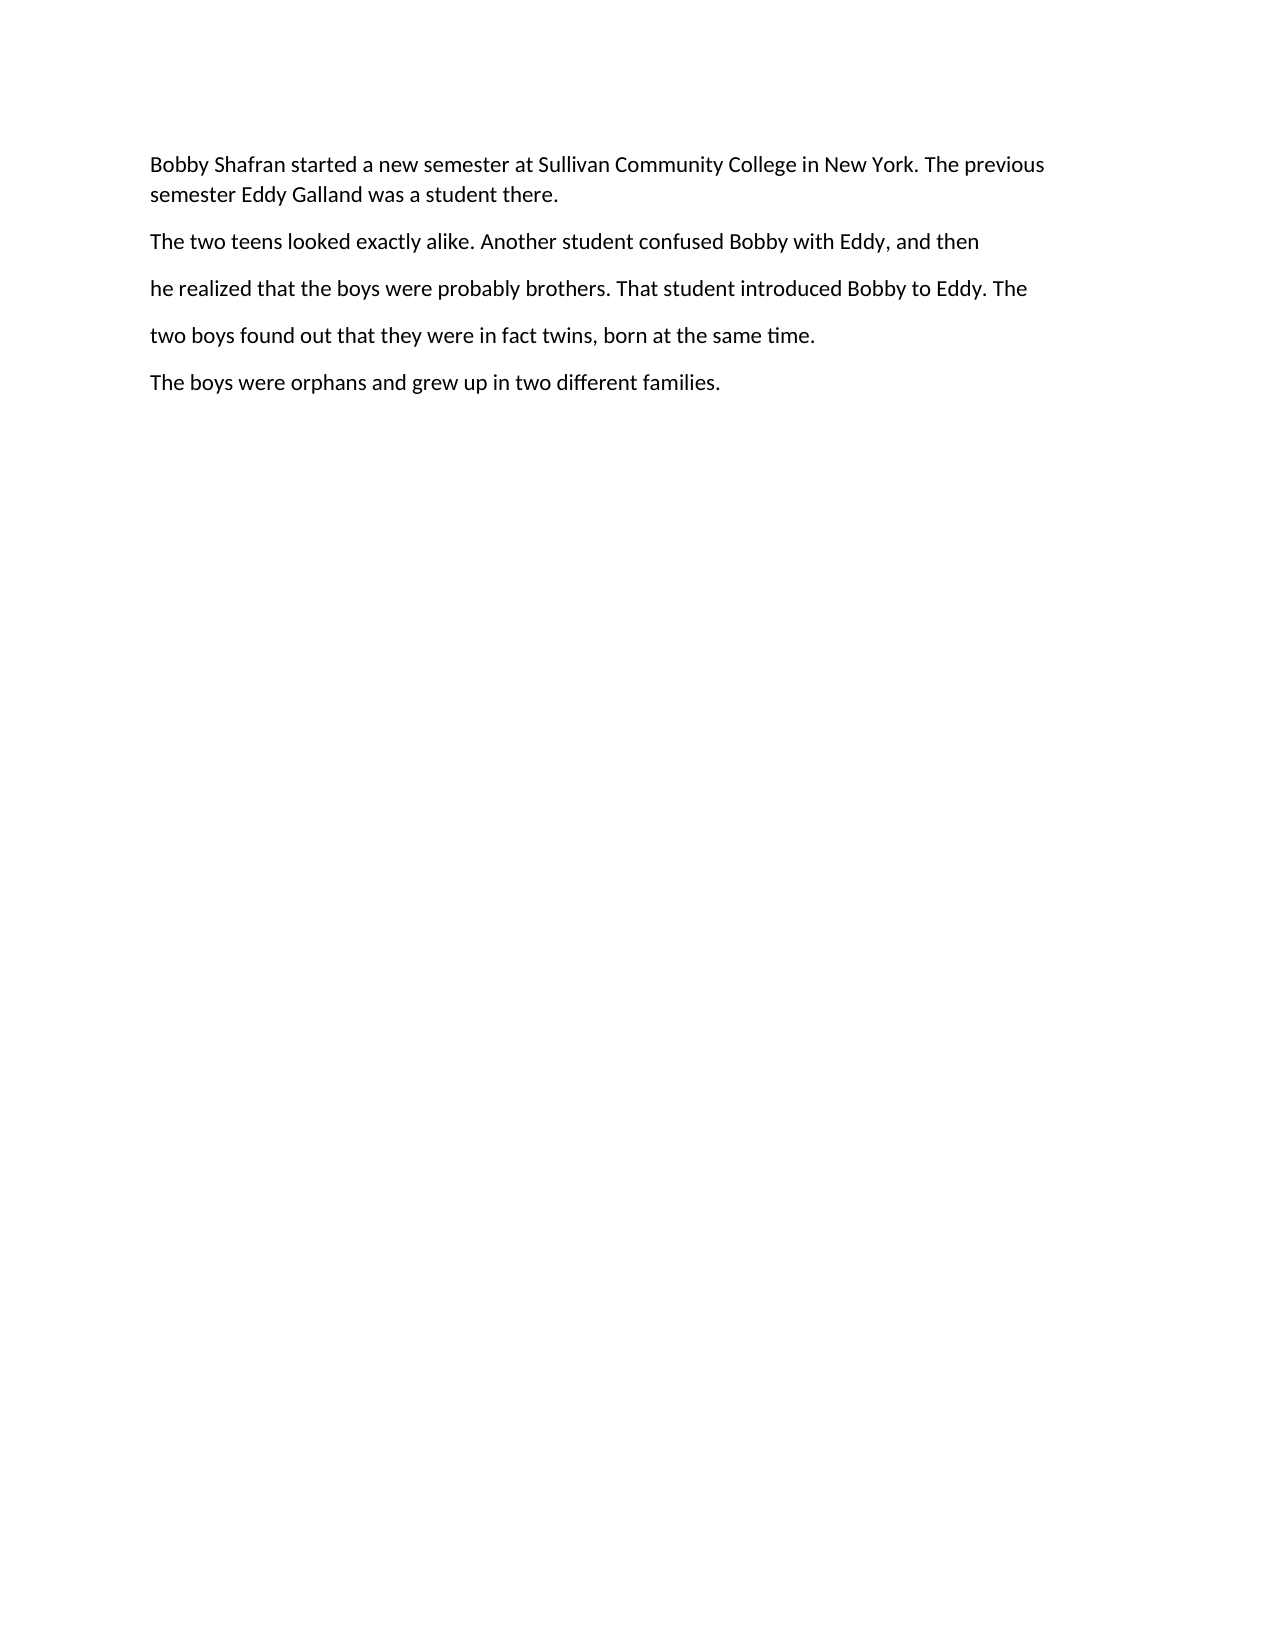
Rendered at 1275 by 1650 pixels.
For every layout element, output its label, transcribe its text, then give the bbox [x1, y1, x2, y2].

text two boys found out that they were in fact twins, born at the same time. [150, 321, 1125, 349]
text Bobby Shafran started a new semester at Sullivan Community College in New York. The previous semester Eddy Galland was a student there. [150, 150, 1125, 208]
text The boys were orphans and grew up in two different families. [150, 368, 1125, 396]
text he realized that the boys were probably brothers. That student introduced Bobby to Eddy. The [150, 274, 1125, 302]
text The two teens looked exactly alike. Another student confused Bobby with Eddy, and then [150, 227, 1125, 255]
